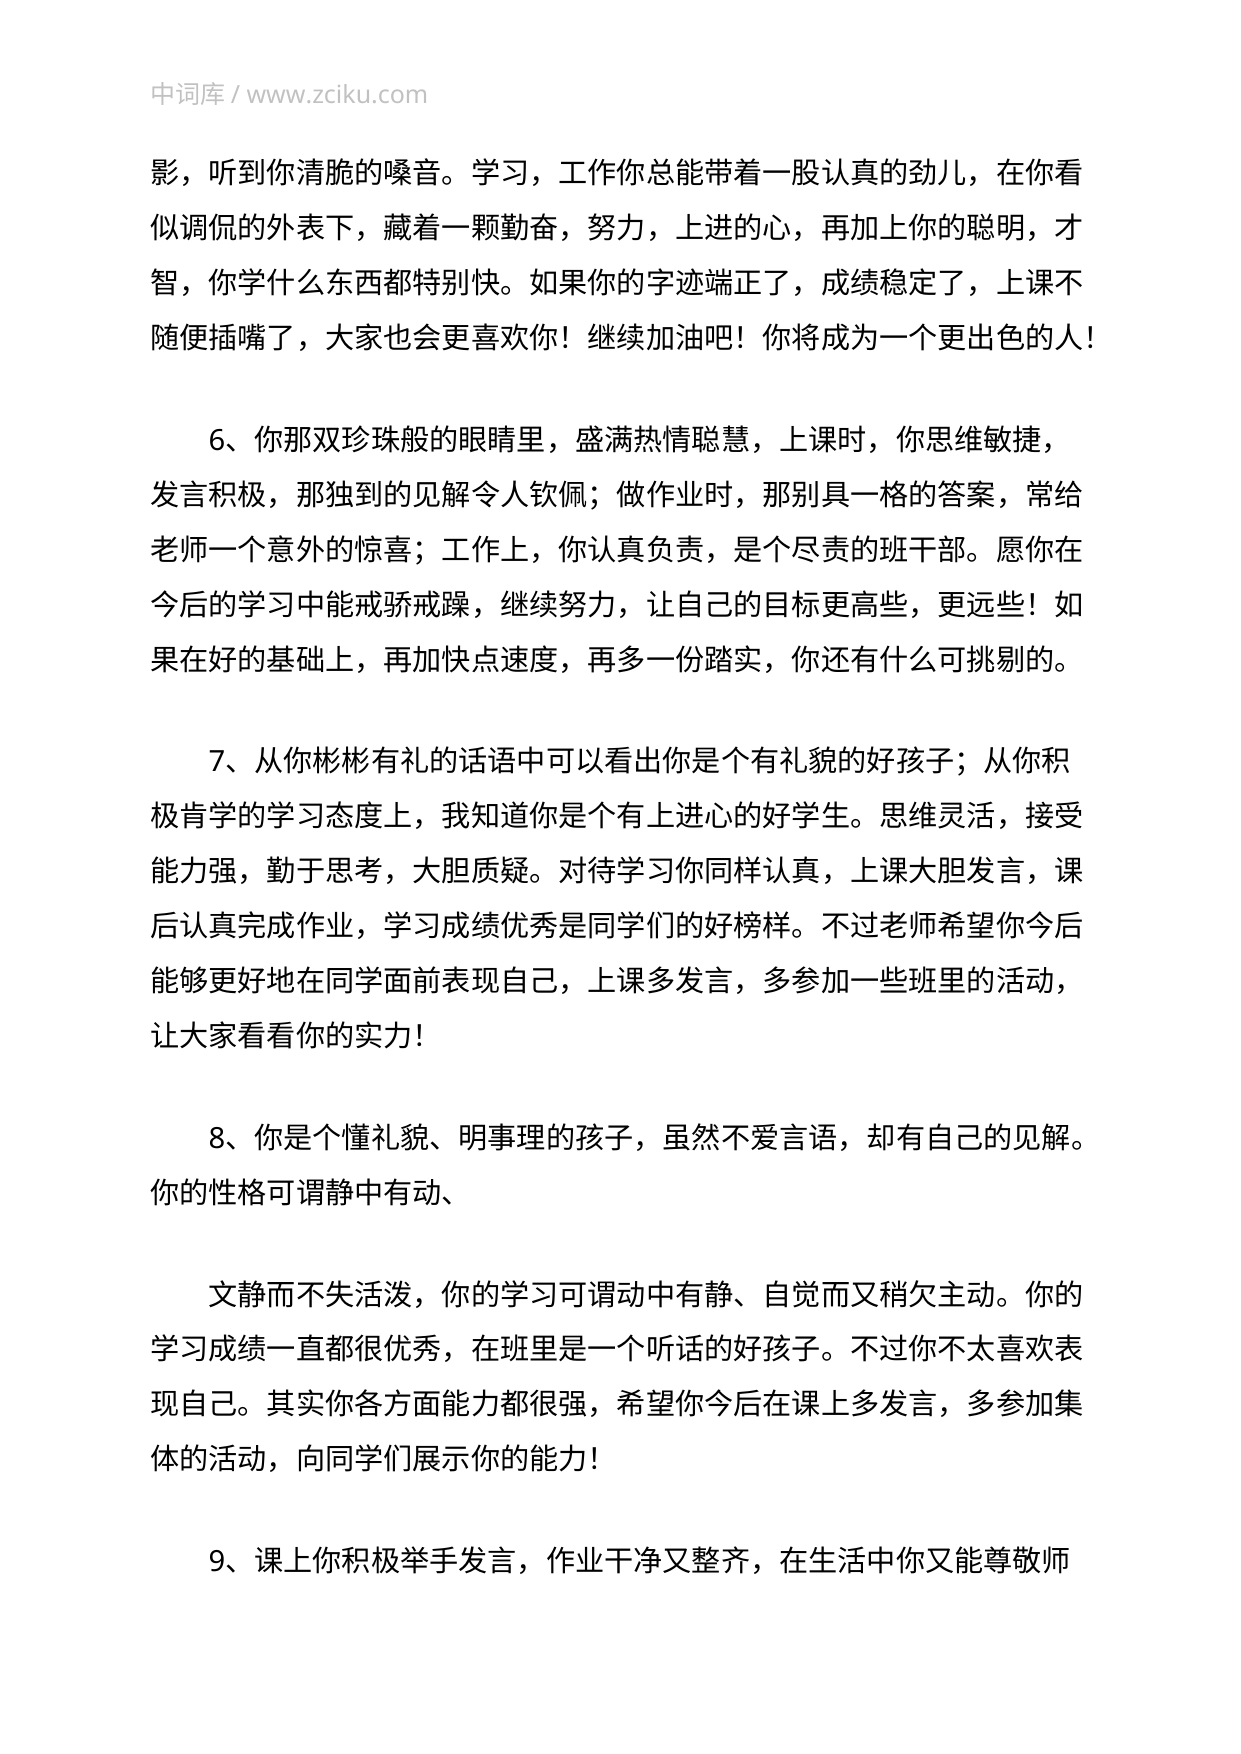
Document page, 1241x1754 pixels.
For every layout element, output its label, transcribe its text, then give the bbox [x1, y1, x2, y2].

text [150, 1537, 1090, 1580]
text 6、你那双珍珠般的眼睛里，盛满热情聪慧，上课时，你思维敏捷，发言积极，那独到的见解令人钦佩；做作业时，那别具一格的答案，常给老师一个意外的惊喜；工作上，你认真负责，是个尽责的班干部。愿你在今后的学习中能戒骄戒躁，继续努力，让自己的目标更高些，更远些！如果在好的基础上，再加快点速度，再多一份踏实，你还有什么可挑剔的。 [150, 416, 1090, 678]
text 8、你是个懂礼貌、明事理的孩子，虽然不爱言语，却有自己的见解。你的性格可谓静中有动、 [150, 1114, 1090, 1212]
text 文静而不失活泼，你的学习可谓动中有静、自觉而又稍欠主动。你的学习成绩一直都很优秀，在班里是一个听话的好孩子。不过你不太喜欢表现自己。其实你各方面能力都很强，希望你今后在课上多发言，多参加集体的活动，向同学们展示你的能力！ [150, 1271, 1090, 1478]
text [150, 150, 1090, 357]
text 7、从你彬彬有礼的话语中可以看出你是个有礼貌的好孩子；从你积极肯学的学习态度上，我知道你是个有上进心的好学生。思维灵活，接受能力强，勤于思考，大胆质疑。对待学习你同样认真，上课大胆发言，课后认真完成作业，学习成绩优秀是同学们的好榜样。不过老师希望你今后能够更好地在同学面前表现自己，上课多发言，多参加一些班里的活动，让大家看看你的实力！ [150, 738, 1090, 1055]
